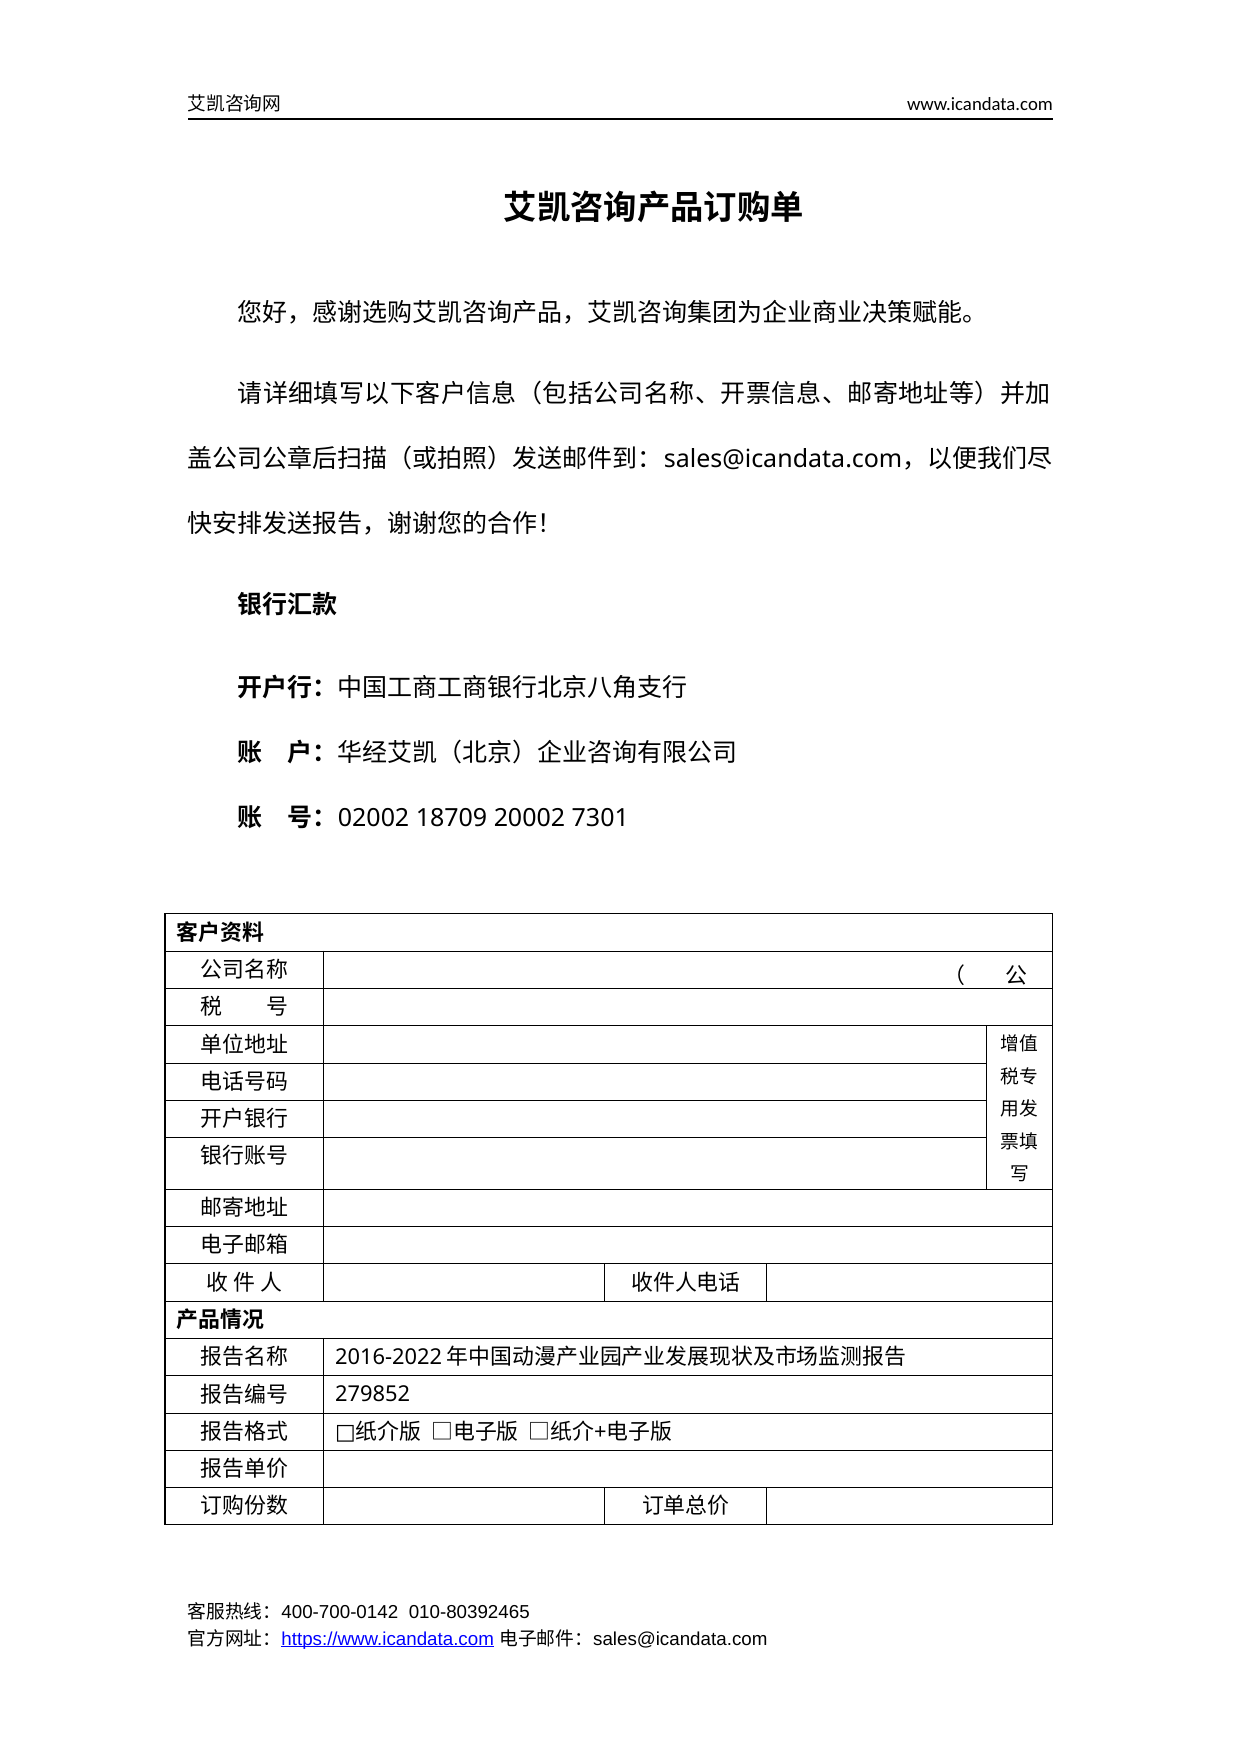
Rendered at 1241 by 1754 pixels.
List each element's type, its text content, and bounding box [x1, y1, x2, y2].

table_cell [324, 1026, 986, 1062]
table_cell 报告名称 [166, 1339, 323, 1375]
table_cell [324, 989, 1052, 1025]
table_cell [324, 1101, 986, 1137]
table_cell [324, 1227, 1052, 1263]
table_cell 税 号 [166, 989, 323, 1025]
text 请详细填写以下客户信息（包括公司名称、开票信息、邮寄地址等）并加盖公司公章后扫描（或拍照）发送邮件到：sales@icandata.com，以便我们尽快安排发送报告，谢谢您的合作！ [187, 359, 1053, 554]
table_cell 报告单价 [166, 1451, 323, 1487]
table_header 客户资料 [166, 914, 1052, 951]
table_cell 开户银行 [166, 1101, 323, 1137]
table_cell 单位地址 [166, 1026, 323, 1062]
table_cell 2016-2022年中国动漫产业园产业发展现状及市场监测报告 [324, 1339, 1052, 1375]
table_cell 订单总价 [605, 1488, 766, 1524]
table_cell [324, 1264, 604, 1301]
table_cell 增值税专用发票填写 [987, 1026, 1052, 1189]
table_cell [324, 1138, 986, 1189]
text 您好，感谢选购艾凯咨询产品，艾凯咨询集团为企业商业决策赋能。 [187, 278, 1053, 343]
table_cell 电子邮箱 [166, 1227, 323, 1263]
table_cell [767, 1264, 1052, 1301]
table_cell 报告格式 [166, 1414, 323, 1450]
table_cell [767, 1488, 1052, 1524]
table_cell 279852 [324, 1376, 1052, 1412]
table_cell [324, 1488, 604, 1524]
table_cell □纸介版 □电子版 □纸介+电子版 [324, 1414, 1052, 1450]
table_cell 电话号码 [166, 1064, 323, 1100]
text 银行汇款 [187, 570, 1053, 635]
table_cell [324, 1064, 986, 1100]
table_cell 产品情况 [166, 1302, 1052, 1338]
table_cell [324, 1451, 1052, 1487]
table_cell 收 件 人 [166, 1264, 323, 1301]
table_cell 银行账号 [166, 1138, 323, 1189]
table_cell [324, 952, 1052, 988]
table_cell [324, 1190, 1052, 1226]
table_cell 订购份数 [166, 1488, 323, 1524]
table_cell 邮寄地址 [166, 1190, 323, 1226]
table_cell 公司名称 [166, 952, 323, 988]
text 账 号：02002 18709 20002 7301 [187, 783, 1053, 848]
table_cell 收件人电话 [605, 1264, 766, 1301]
text 账 户：华经艾凯（北京）企业咨询有限公司 [187, 718, 1053, 783]
table_cell 报告编号 [166, 1376, 323, 1412]
text 开户行：中国工商工商银行北京八角支行 [187, 653, 1053, 718]
text 艾凯咨询产品订购单 [187, 172, 1053, 237]
